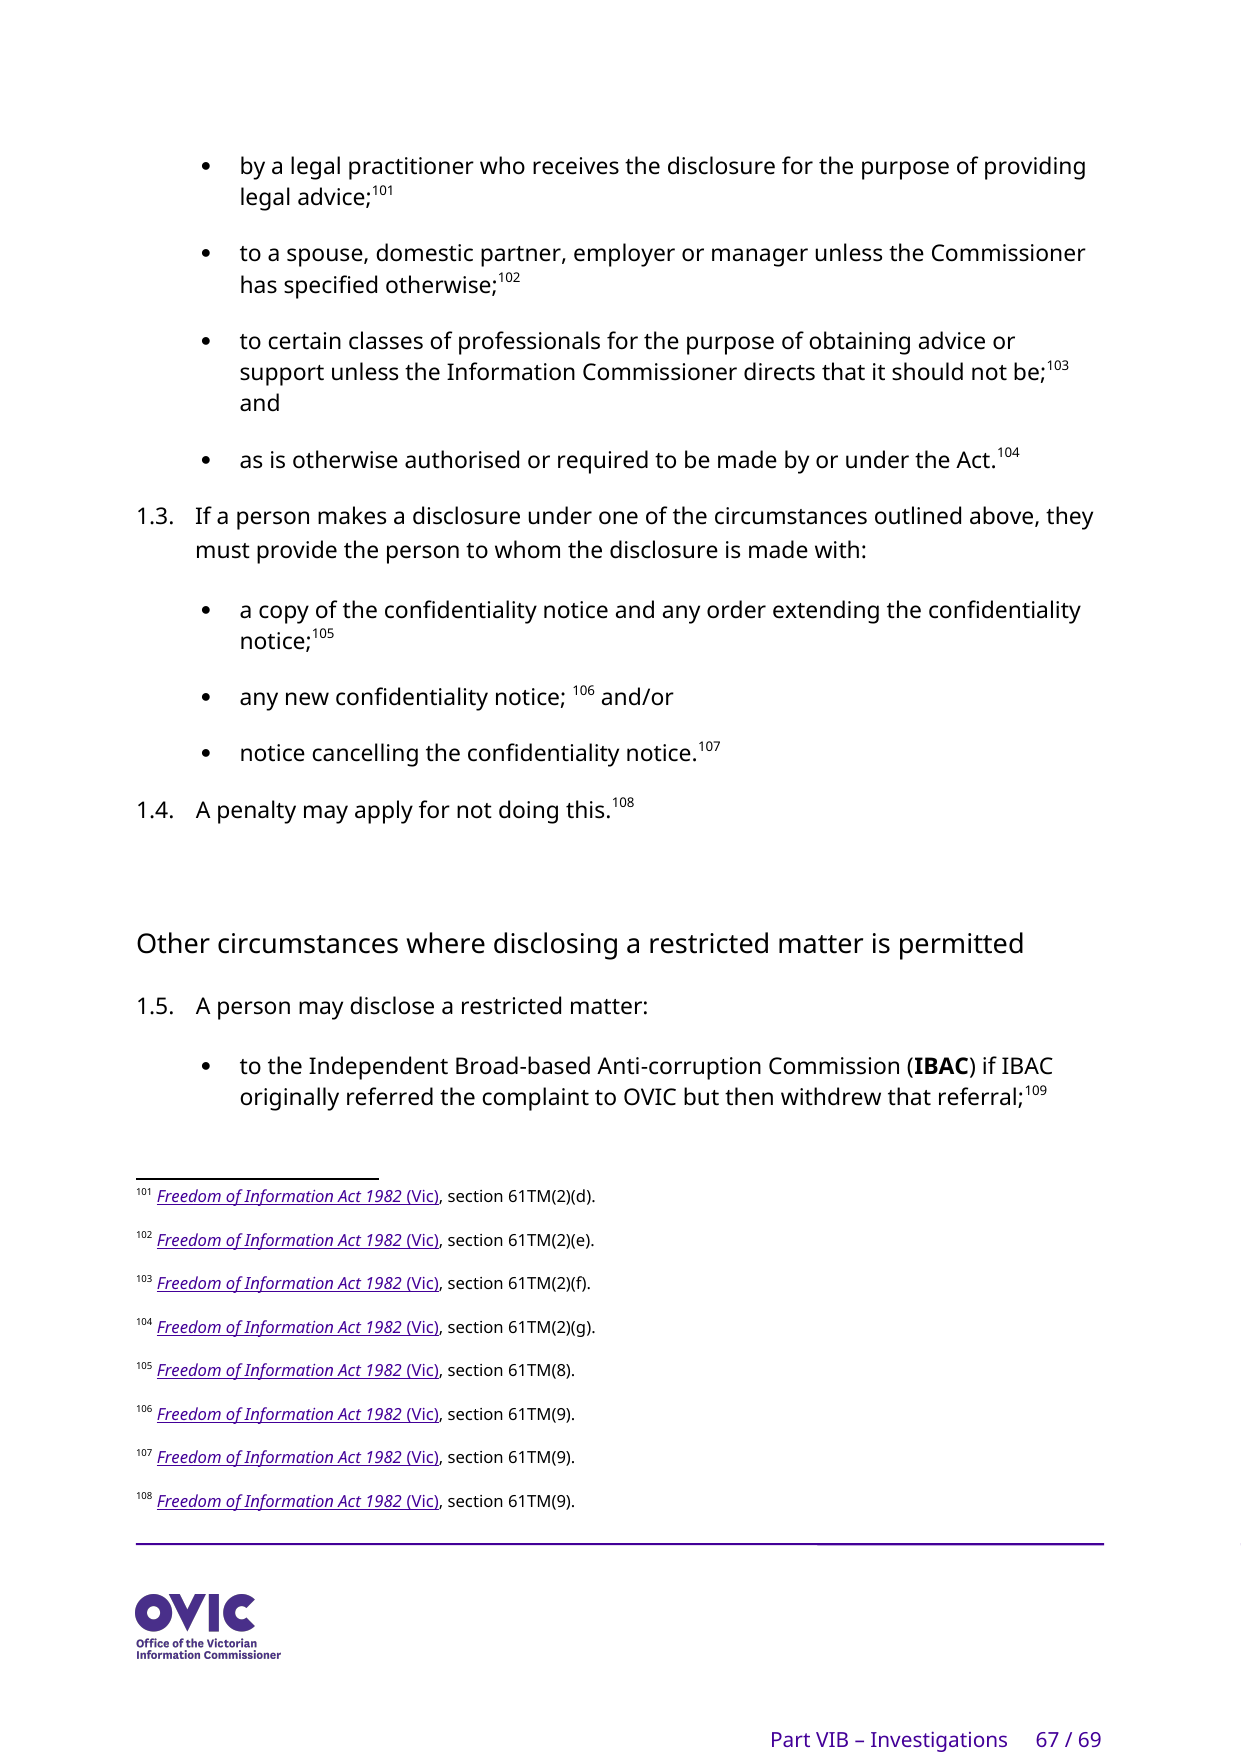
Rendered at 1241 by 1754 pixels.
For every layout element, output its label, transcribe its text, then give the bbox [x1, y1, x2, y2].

list A penalty may apply for not doing this. [136, 793, 1104, 825]
list to certain classes of professionals for the purpose of obtaining advice or support unless the Information Commissioner directs that it should not be; and [202, 325, 1104, 418]
picture [135, 1594, 281, 1659]
list A person may disclose a restricted matter: [136, 990, 1104, 1022]
list any new confidentiality notice; and/or [202, 681, 1104, 712]
list a copy of the confidentiality notice and any order extending the confidentiality notice; [202, 593, 1104, 656]
list notice cancelling the confidentiality notice. [202, 737, 1104, 768]
subtitle Other circumstances where disclosing a restricted matter is permitted [136, 925, 1104, 962]
list as is otherwise authorised or required to be made by or under the Act. [202, 443, 1104, 475]
list by a legal practitioner who receives the disclosure for the purpose of providing legal advice; [202, 150, 1104, 212]
list to the Independent Broad-based Anti-corruption Commission (IBAC) if IBAC originally referred the complaint to OVIC but then withdrew that referral; [202, 1050, 1104, 1112]
list to a spouse, domestic partner, employer or manager unless the Commissioner has specified otherwise; [202, 237, 1104, 300]
list If a person makes a disclosure under one of the circumstances outlined above, they must provide the person to whom the disclosure is made with: [136, 500, 1104, 565]
